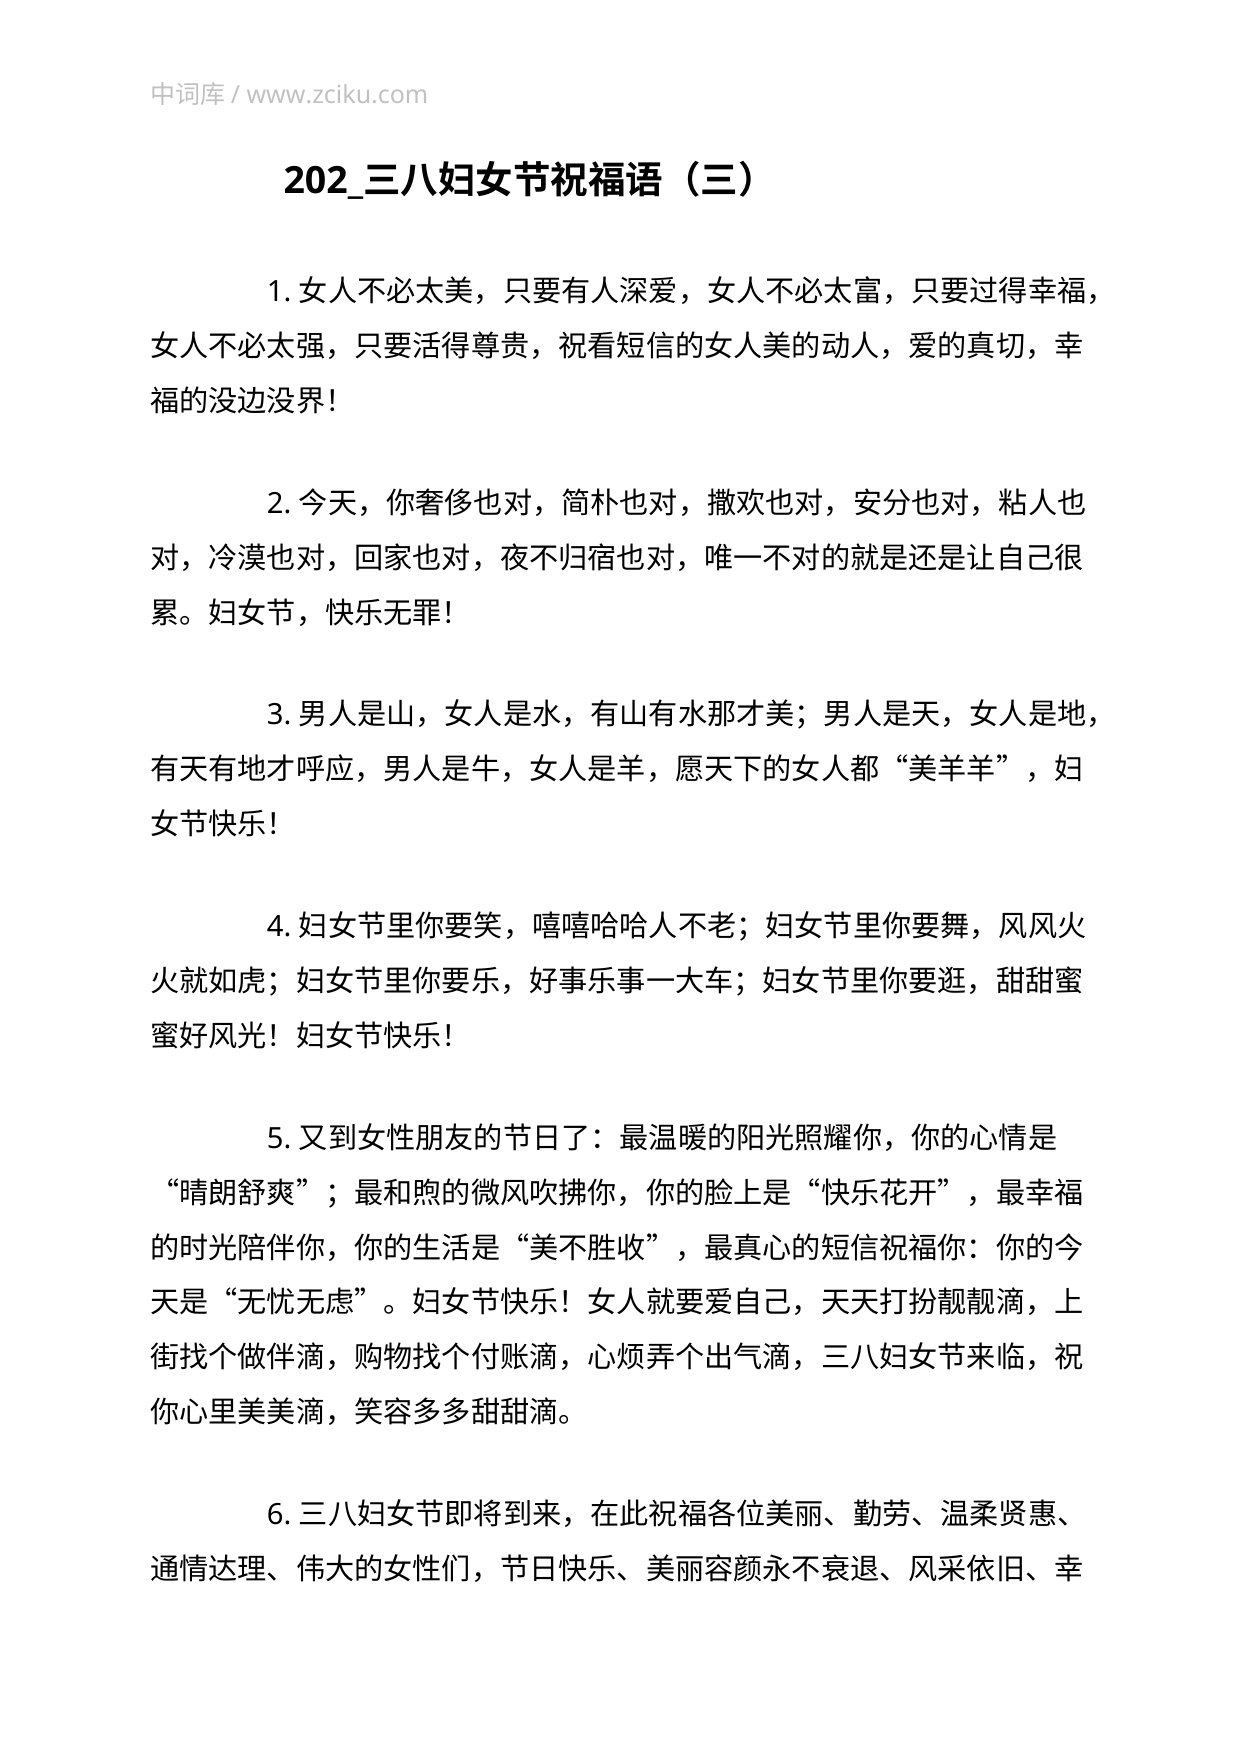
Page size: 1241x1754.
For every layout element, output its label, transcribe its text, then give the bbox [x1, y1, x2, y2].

text 4. 妇女节里你要笑，嘻嘻哈哈人不老；妇女节里你要舞，风风火火就如虎；妇女节里你要乐，好事乐事一大车；妇女节里你要逛，甜甜蜜蜜好风光！妇女节快乐！ [150, 903, 1090, 1055]
text 202_三八妇女节祝福语（三） [150, 150, 1090, 204]
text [150, 1491, 1090, 1588]
text 2. 今天，你奢侈也对，简朴也对，撒欢也对，安分也对，粘人也对，冷漠也对，回家也对，夜不归宿也对，唯一不对的就是还是让自己很累。妇女节，快乐无罪！ [150, 479, 1090, 631]
text 1. 女人不必太美，只要有人深爱，女人不必太富，只要过得幸福，女人不必太强，只要活得尊贵，祝看短信的女人美的动人，爱的真切，幸福的没边没界！ [150, 268, 1090, 420]
text 3. 男人是山，女人是水，有山有水那才美；男人是天，女人是地，有天有地才呼应，男人是牛，女人是羊，愿天下的女人都“美羊羊”，妇女节快乐！ [150, 691, 1090, 843]
text 5. 又到女性朋友的节日了：最温暖的阳光照耀你，你的心情是“晴朗舒爽”；最和煦的微风吹拂你，你的脸上是“快乐花开”，最幸福的时光陪伴你，你的生活是“美不胜收”，最真心的短信祝福你：你的今天是“无忧无虑”。妇女节快乐！女人就要爱自己，天天打扮靓靓滴，上街找个做伴滴，购物找个付账滴，心烦弄个出气滴，三八妇女节来临，祝你心里美美滴，笑容多多甜甜滴。 [150, 1114, 1090, 1431]
